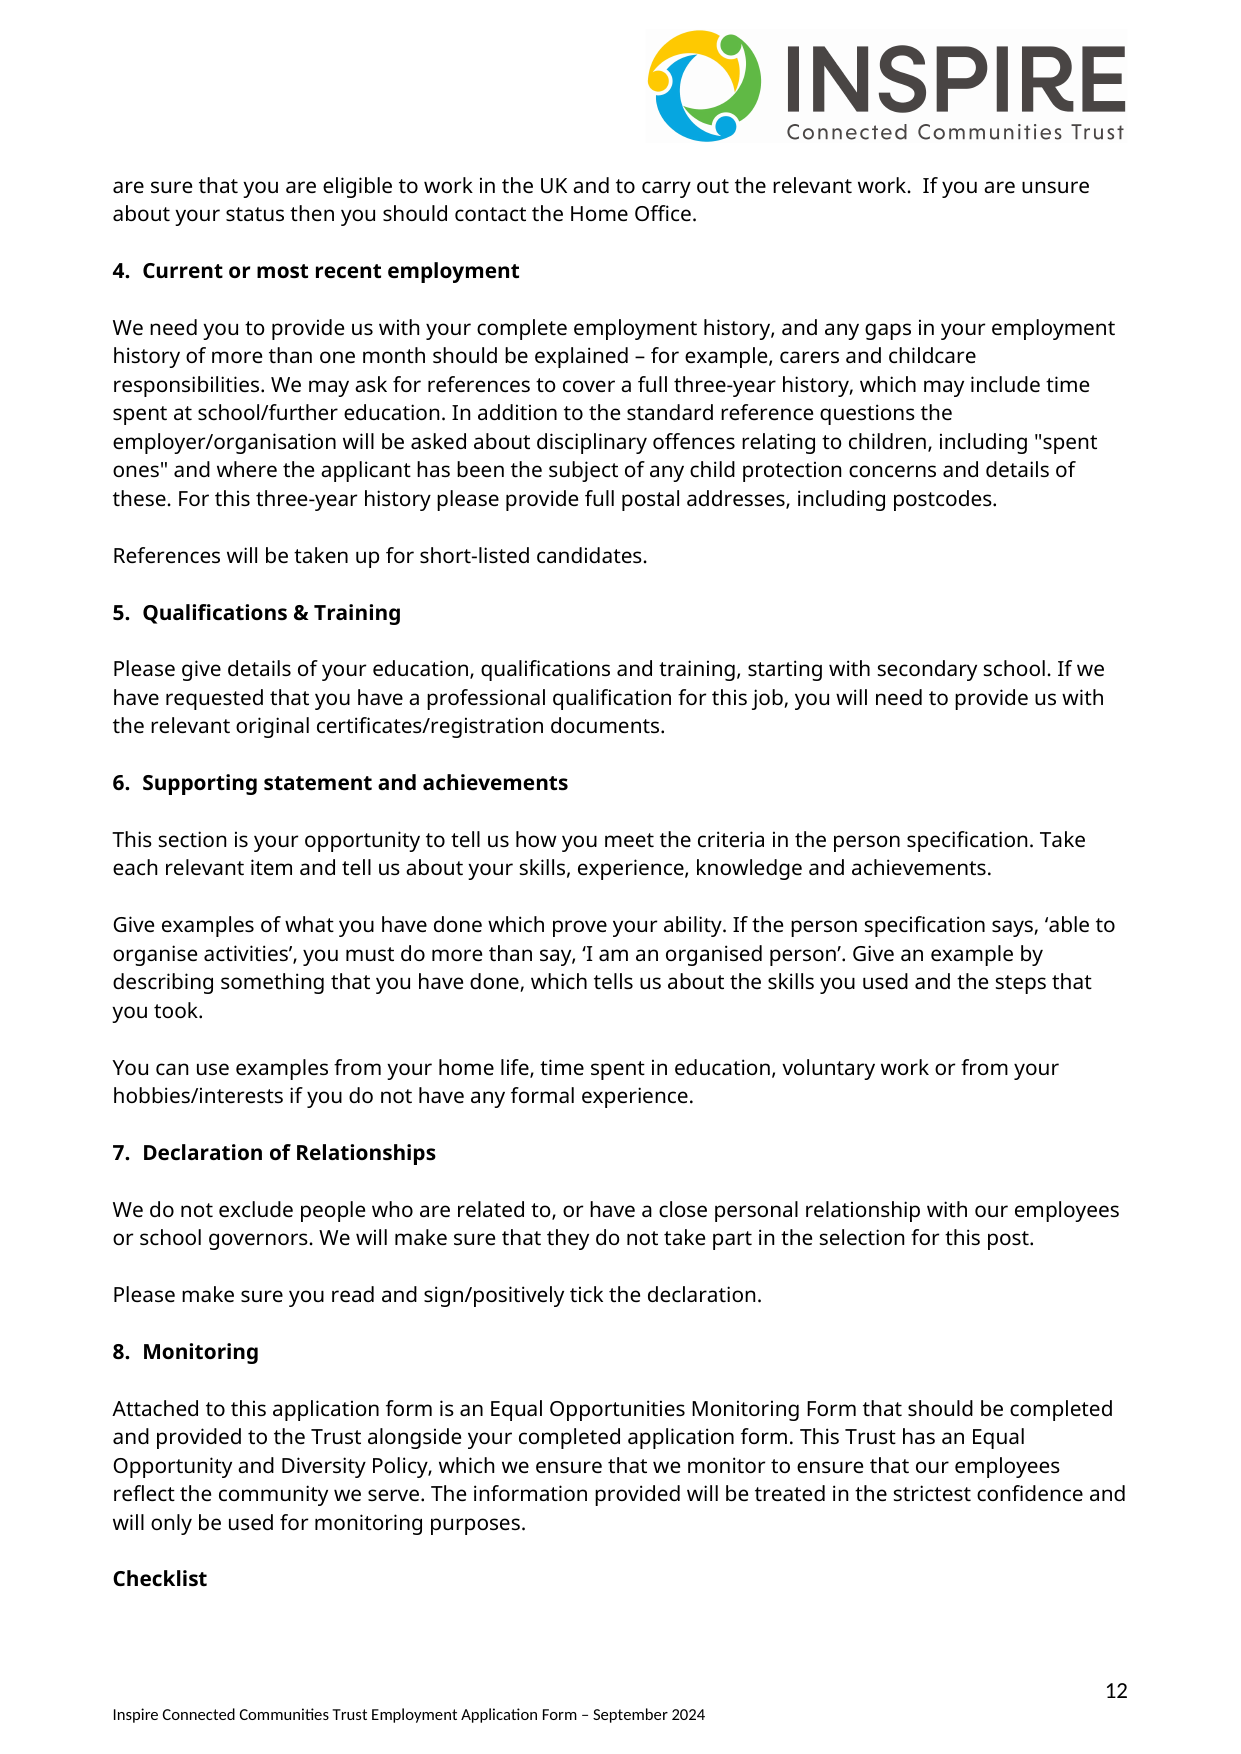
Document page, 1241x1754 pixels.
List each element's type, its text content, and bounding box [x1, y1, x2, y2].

list Declaration of Relationships [112, 1138, 1128, 1166]
text We need you to provide us with your complete employment history, and any gaps in your employment history of more than one month should be explained – for example, carers and childcare responsibilities. We may ask for references to cover a full three-year history, which may include time spent at school/further education. In addition to the standard reference questions the employer/organisation will be asked about disciplinary offences relating to children, including "spent ones" and where the applicant has been the subject of any child protection concerns and details of these. For this three-year history please provide full postal addresses, including postcodes. [112, 313, 1128, 512]
list Qualifications & Training [112, 598, 1128, 626]
text References will be taken up for short-listed candidates. [112, 541, 1128, 569]
text Attached to this application form is an Equal Opportunities Monitoring Form that should be completed and provided to the Trust alongside your completed application form. This Trust has an Equal Opportunity and Diversity Policy, which we ensure that we monitor to ensure that our employees reflect the community we serve. The information provided will be treated in the strictest confidence and will only be used for monitoring purposes. [112, 1394, 1128, 1536]
text Checklist [112, 1564, 1128, 1593]
text Please make sure you read and sign/positively tick the declaration. [112, 1280, 1128, 1308]
text We do not exclude people who are related to, or have a close personal relationship with our employees or school governors. We will make sure that they do not take part in the selection for this post. [112, 1195, 1128, 1252]
picture [645, 29, 1128, 143]
list Current or most recent employment [112, 256, 1128, 285]
text Please give details of your education, qualifications and training, starting with secondary school. If we have requested that you have a professional qualification for this job, you will need to provide us with the relevant original certificates/registration documents. [112, 654, 1128, 740]
list Monitoring [112, 1337, 1128, 1365]
list Supporting statement and achievements [112, 768, 1128, 797]
text You can use examples from your home life, time spent in education, voluntary work or from your hobbies/interests if you do not have any formal experience. [112, 1053, 1128, 1109]
text Give examples of what you have done which prove your ability. If the person specification says, ‘able to organise activities’, you must do more than say, ‘I am an organised person’. Give an example by describing something that you have done, which tells us about the skills you used and the steps that you took. [112, 910, 1128, 1024]
text This section is your opportunity to tell us how you meet the criteria in the person specification. Take each relevant item and tell us about your skills, experience, knowledge and achievements. [112, 825, 1128, 882]
